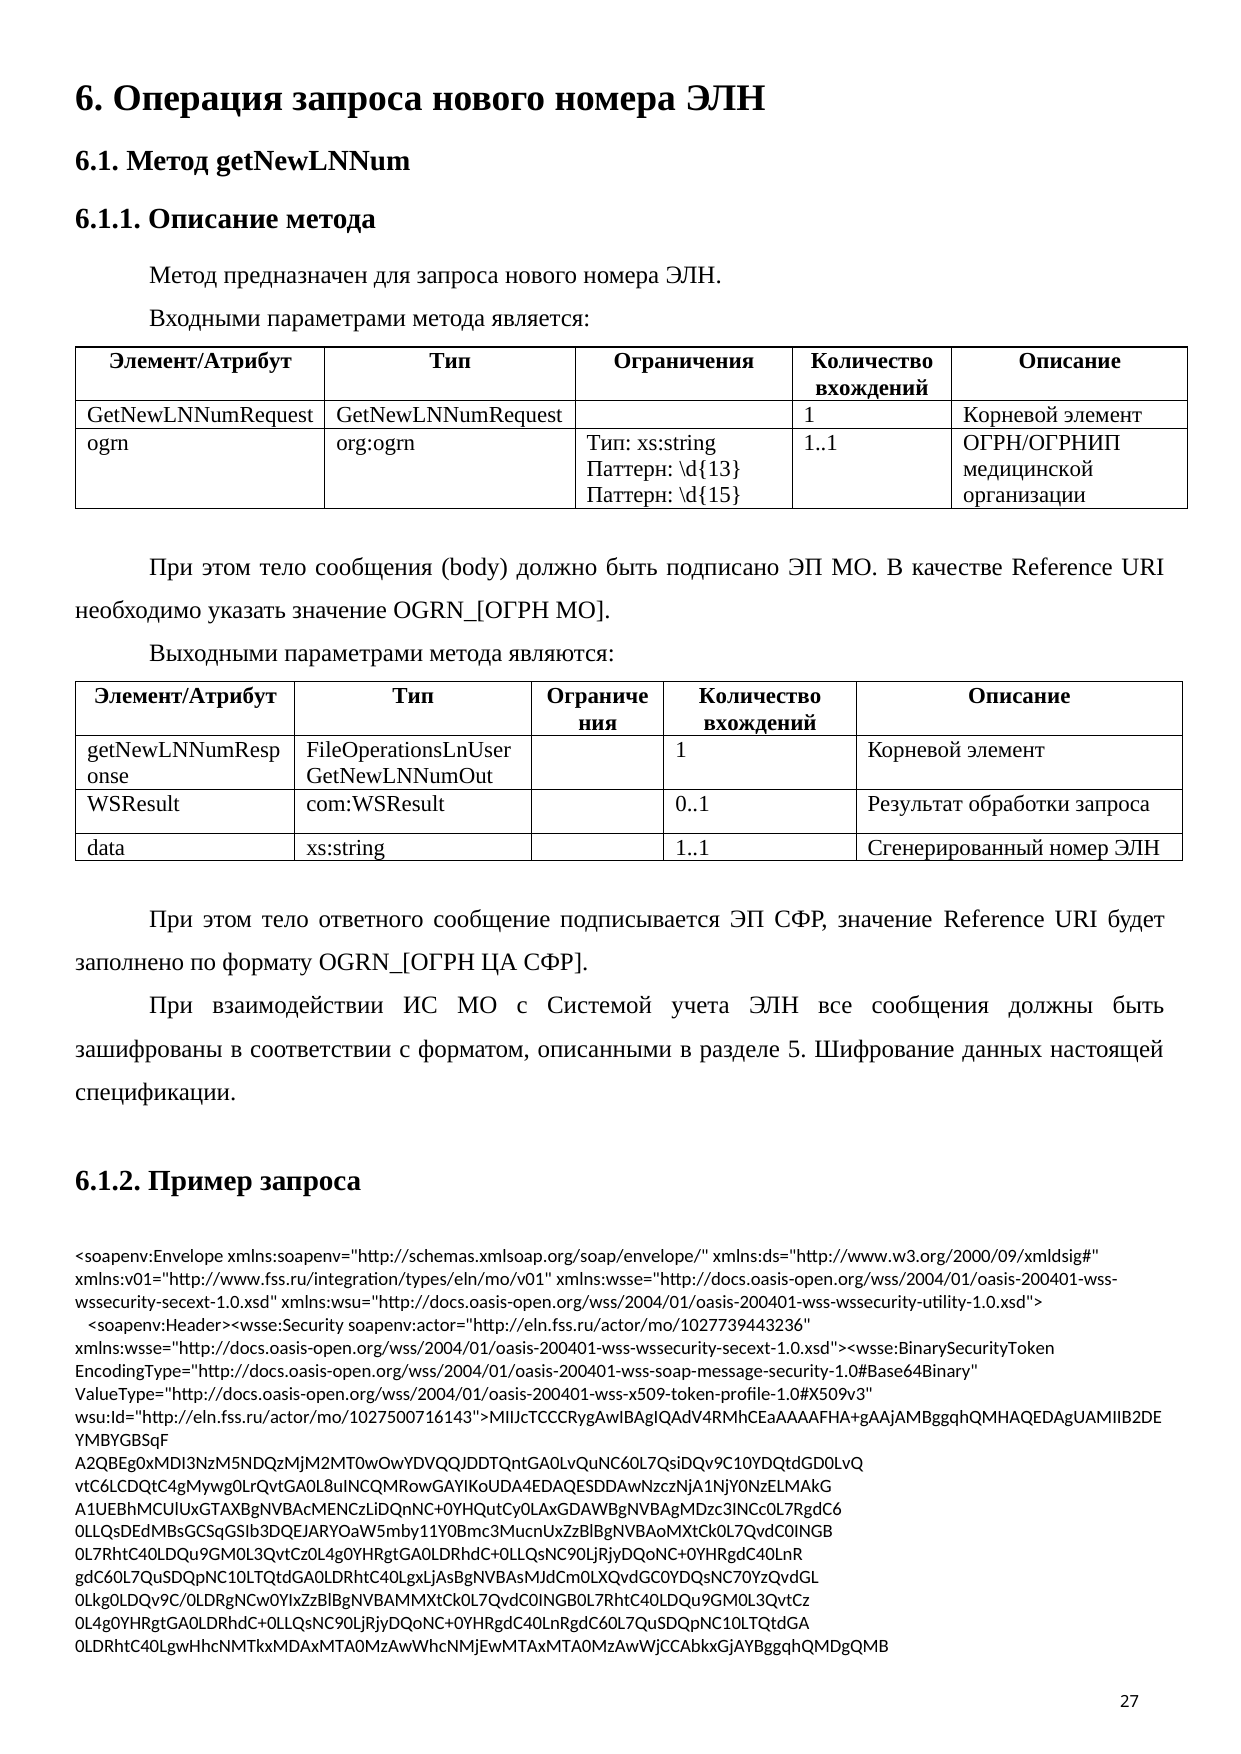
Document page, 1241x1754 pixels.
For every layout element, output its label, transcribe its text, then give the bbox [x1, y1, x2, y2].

table_cell WSResult [76, 790, 294, 833]
table_header Элемент/Атрибут [76, 348, 324, 400]
text 6.1.1. Описание метода [75, 202, 1165, 235]
table_cell Корневой элемент [952, 401, 1187, 428]
text <soapenv:Envelope xmlns:soapenv="http://schemas.xmlsoap.org/soap/envelope/" xmlns:ds="http://www.w3.org/2000/09/xmldsig#" xmlns:v01="http://www.fss.ru/integration/types/eln/mo/v01" xmlns:wsse="http://docs.oasis-open.org/wss/2004/01/oasis-200401-wss-wssecurity-secext-1.0.xsd" xmlns:wsu="http://docs.oasis-open.org/wss/2004/01/oasis-200401-wss-wssecurity-utility-1.0.xsd"> [75, 1244, 1165, 1313]
table_cell Результат обработки запроса [857, 790, 1182, 833]
table_cell [532, 834, 663, 860]
table_cell ogrn [76, 429, 324, 508]
table_cell GetNewLNNumRequest [76, 401, 324, 428]
text 6. Операция запроса нового номера ЭЛН [75, 75, 1165, 118]
table_cell data [76, 834, 294, 860]
table_cell FileOperationsLnUserGetNewLNNumOut [295, 736, 531, 789]
table_cell 1 [793, 401, 951, 428]
table_cell Сгенерированный номер ЭЛН [857, 834, 1182, 860]
table_header Описание [952, 348, 1187, 400]
text <soapenv:Header><wsse:Security soapenv:actor="http://eln.fss.ru/actor/mo/1027739443236" xmlns:wsse="http://docs.oasis-open.org/wss/2004/01/oasis-200401-wss-wssecurity-secext-1.0.xsd"><wsse:BinarySecurityToken EncodingType="http://docs.oasis-open.org/wss/2004/01/oasis-200401-wss-soap-message-security-1.0#Base64Binary" ValueType="http://docs.oasis-open.org/wss/2004/01/oasis-200401-wss-x509-token-profile-1.0#X509v3" wsu:Id="http://eln.fss.ru/actor/mo/1027500716143">MIIJcTCCCRygAwIBAgIQAdV4RMhCEaAAAAFHA+gAAjAMBggqhQMHAQEDAgUAMIIB2DEYMBYGBSqF [75, 1313, 1165, 1451]
table_header Ограничения [532, 682, 663, 735]
text 0Lkg0LDQv9C/0LDRgNCw0YIxZzBlBgNVBAMMXtCk0L7QvdC0INGB0L7RhtC40LDQu9GM0L3QvtCz [75, 1588, 1165, 1611]
text 6.1. Метод getNewLNNum [75, 143, 1165, 177]
text 0L7RhtC40LDQu9GM0L3QvtCz0L4g0YHRgtGA0LDRhdC+0LLQsNC90LjRjyDQoNC+0YHRgdC40LnR [75, 1542, 1165, 1565]
table_cell 1..1 [793, 429, 951, 508]
table_cell xs:string [295, 834, 531, 860]
table_header Описание [857, 682, 1182, 735]
text vtC6LCDQtC4gMywg0LrQvtGA0L8uINCQMRowGAYIKoUDA4EDAQESDDAwNzczNjA1NjY0NzELMAkG [75, 1474, 1165, 1497]
table_header Количество вхождений [793, 348, 951, 400]
text Метод предназначен для запроса нового номера ЭЛН. [75, 260, 1165, 289]
table_header Тип [295, 682, 531, 735]
table_header Тип [325, 348, 575, 400]
text A2QBEg0xMDI3NzM5NDQzMjM2MT0wOwYDVQQJDDTQntGA0LvQuNC60L7QsiDQv9C10YDQtdGD0LvQ [75, 1451, 1165, 1474]
text При этом тело сообщения (body) должно быть подписано ЭП МО. В качестве Reference URI необходимо указать значение OGRN_[ОГРН МО]. [75, 552, 1165, 624]
text При этом тело ответного сообщение подписывается ЭП СФР, значение Reference URI будет заполнено по формату OGRN_[ОГРН ЦА СФР]. [75, 904, 1165, 976]
text Выходными параметрами метода являются: [75, 638, 1165, 667]
text 0L4g0YHRgtGA0LDRhdC+0LLQsNC90LjRjyDQoNC+0YHRgdC40LnRgdC60L7QuSDQpNC10LTQtdGA [75, 1611, 1165, 1634]
table_cell GetNewLNNumRequest [325, 401, 575, 428]
table_cell [576, 401, 792, 428]
table_cell Корневой элемент [857, 736, 1182, 789]
table_cell Тип: xs:string Паттерн: \d{13} Паттерн: \d{15} [576, 429, 792, 508]
table_cell org:ogrn [325, 429, 575, 508]
table_header Ограничения [576, 348, 792, 400]
text 0LDRhtC40LgwHhcNMTkxMDAxMTA0MzAwWhcNMjEwMTAxMTA0MzAwWjCCAbkxGjAYBggqhQMDgQMB [75, 1634, 1165, 1657]
table_cell getNewLNNumResponse [76, 736, 294, 789]
text При взаимодействии ИС МО с Системой учета ЭЛН все сообщения должны быть зашифрованы в соответствии с форматом, описанными в разделе 5. Шифрование данных настоящей спецификации. [75, 991, 1165, 1106]
table_header Количество вхождений [664, 682, 856, 735]
table_cell [532, 790, 663, 833]
table_cell 1..1 [664, 834, 856, 860]
text gdC60L7QuSDQpNC10LTQtdGA0LDRhtC40LgxLjAsBgNVBAsMJdCm0LXQvdGC0YDQsNC70YzQvdGL [75, 1565, 1165, 1588]
table_cell 0..1 [664, 790, 856, 833]
table_cell [532, 736, 663, 789]
table_cell ОГРН/ОГРНИП медицинской организации [952, 429, 1187, 508]
text A1UEBhMCUlUxGTAXBgNVBAcMENCzLiDQnNC+0YHQutCy0LAxGDAWBgNVBAgMDzc3INCc0L7RgdC6 [75, 1497, 1165, 1519]
text 6.1.2. Пример запроса [75, 1163, 1165, 1197]
table_header Элемент/Атрибут [76, 682, 294, 735]
text 0LLQsDEdMBsGCSqGSIb3DQEJARYOaW5mby11Y0Bmc3MucnUxZzBlBgNVBAoMXtCk0L7QvdC0INGB [75, 1519, 1165, 1542]
table_cell 1 [664, 736, 856, 789]
text Входными параметрами метода является: [75, 303, 1165, 332]
table_cell com:WSResult [295, 790, 531, 833]
